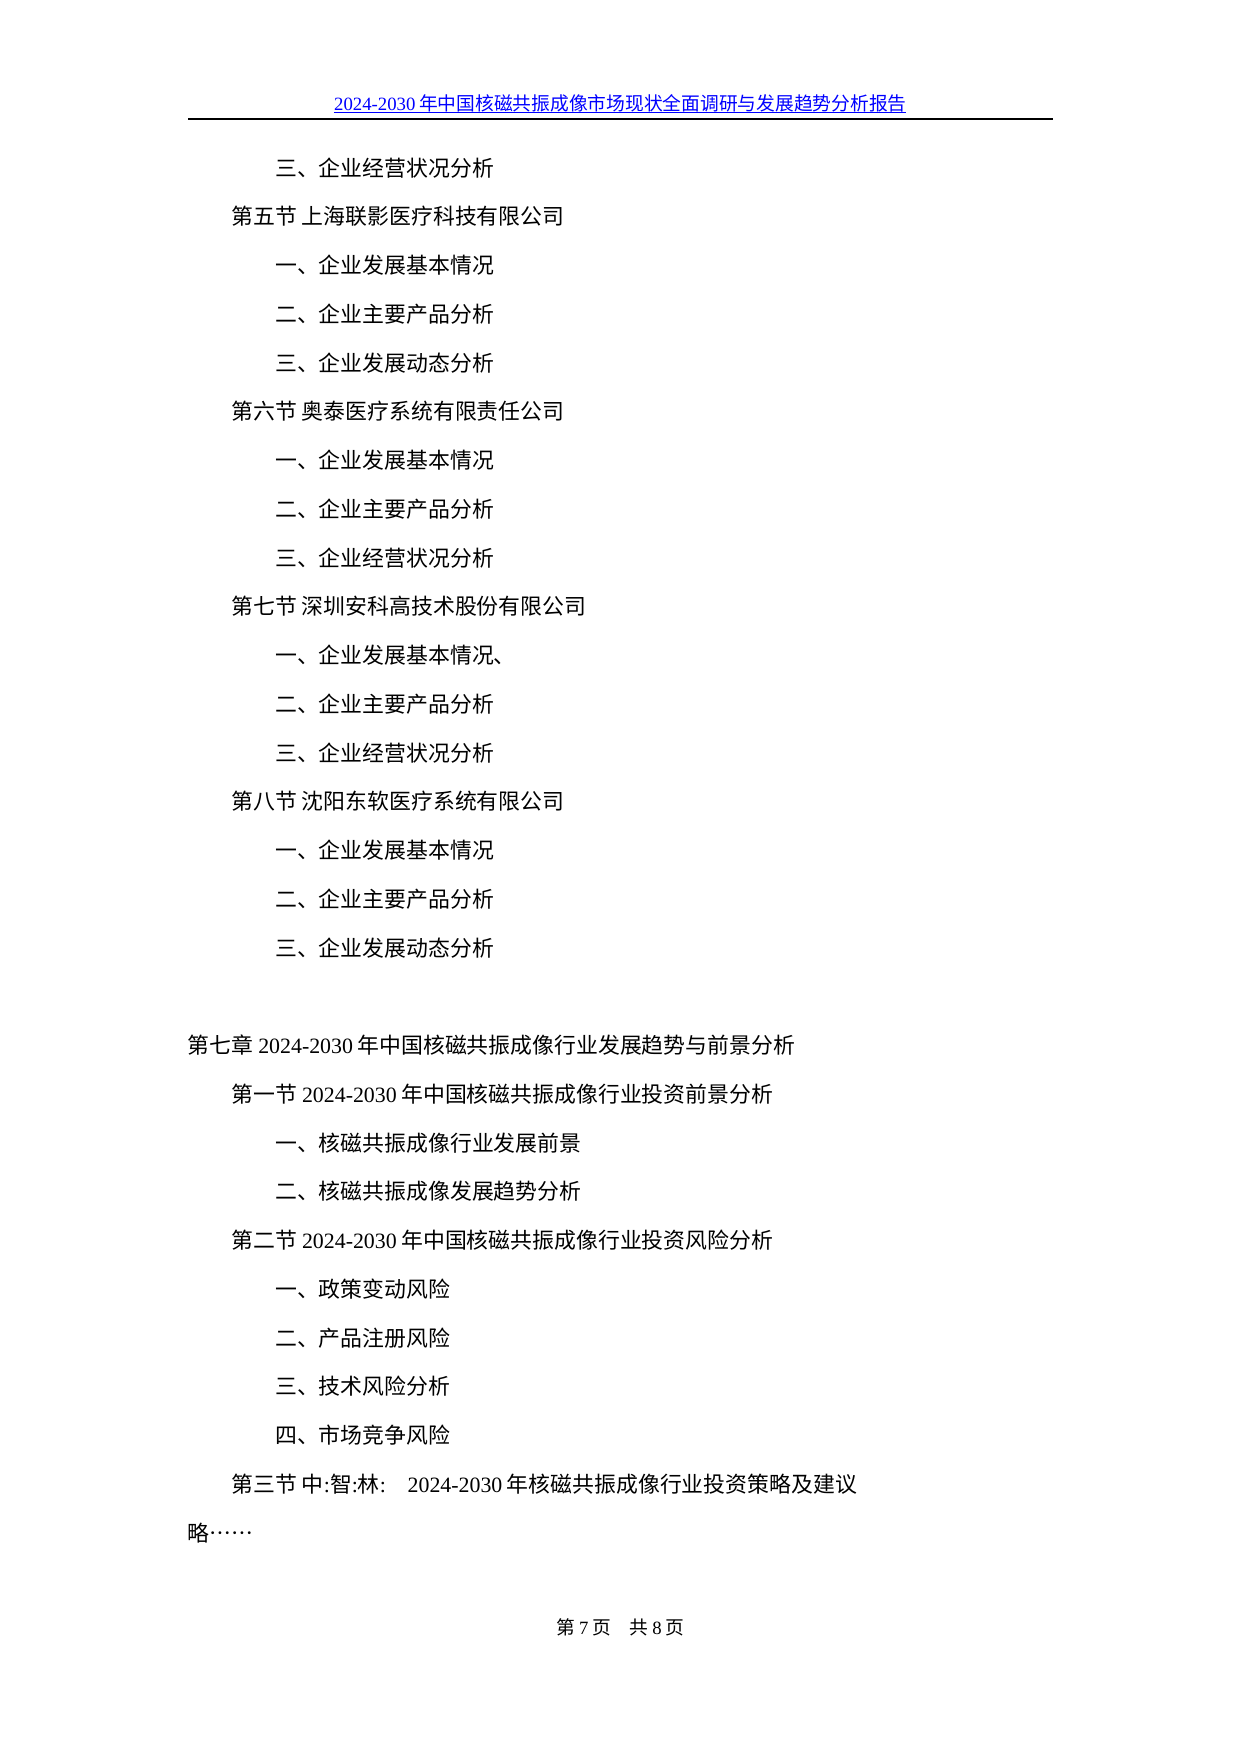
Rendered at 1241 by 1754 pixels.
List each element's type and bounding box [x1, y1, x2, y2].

text [187, 150, 1053, 1548]
